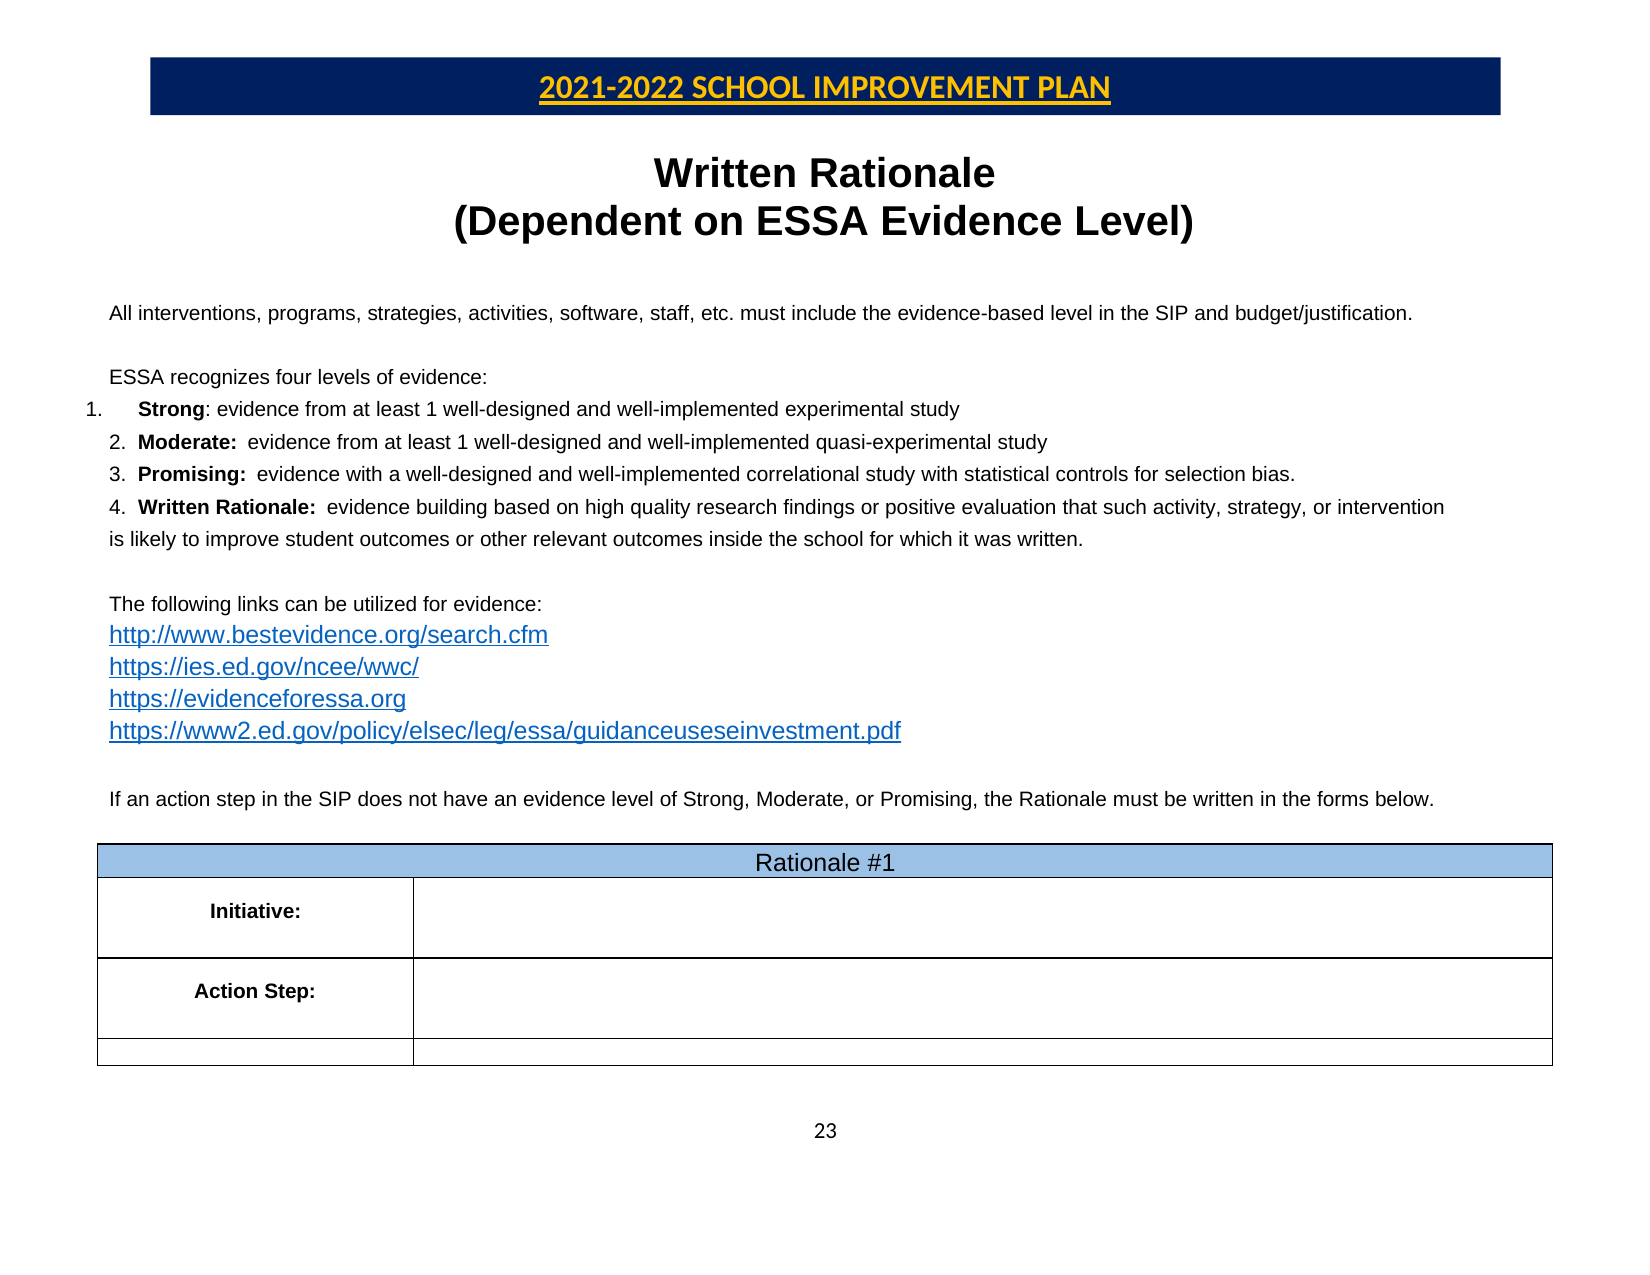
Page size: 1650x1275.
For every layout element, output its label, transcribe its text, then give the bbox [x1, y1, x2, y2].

text If an action step in the SIP does not have an evidence level of Strong, Moderate, or Promising, the Rationale must be written in the forms below. [109, 787, 1564, 811]
table_cell [414, 959, 1552, 1038]
text https://www2.ed.gov/policy/elsec/leg/essa/guidanceuseseinvestment.pdf [109, 716, 1564, 745]
table_cell Initiative: [98, 878, 413, 957]
list Written Rationale: evidence building based on high quality research findings or positive evaluation that such activity, strategy, or intervention is likely to improve student outcomes or other relevant outcomes inside the school for which it was written. [109, 494, 1446, 551]
text All interventions, programs, strategies, activities, software, staff, etc. must include the evidence-based level in the SIP and budget/justification. ESSA recognizes four levels of evidence: [109, 260, 1446, 389]
table_header Rationale #1 [98, 845, 1552, 877]
table_cell Action Step: [98, 959, 413, 1038]
text The following links can be utilized for evidence: http://www.bestevidence.org/search.cfm https://ies.ed.gov/ncee/wwc/ https://evidenceforessa.org [109, 592, 655, 713]
table_cell [414, 878, 1552, 957]
list Moderate: evidence from at least 1 well-designed and well-implemented quasi-experimental study [109, 429, 1564, 453]
text Written Rationale (Dependent on ESSA Evidence Level) [453, 148, 1222, 244]
list Strong: evidence from at least 1 well-designed and well-implemented experimental study [85, 397, 1564, 421]
list Promising: evidence with a well-designed and well-implemented correlational study with statistical controls for selection bias. [109, 462, 1564, 486]
table_cell [414, 1039, 1552, 1065]
table_cell [98, 1039, 413, 1065]
